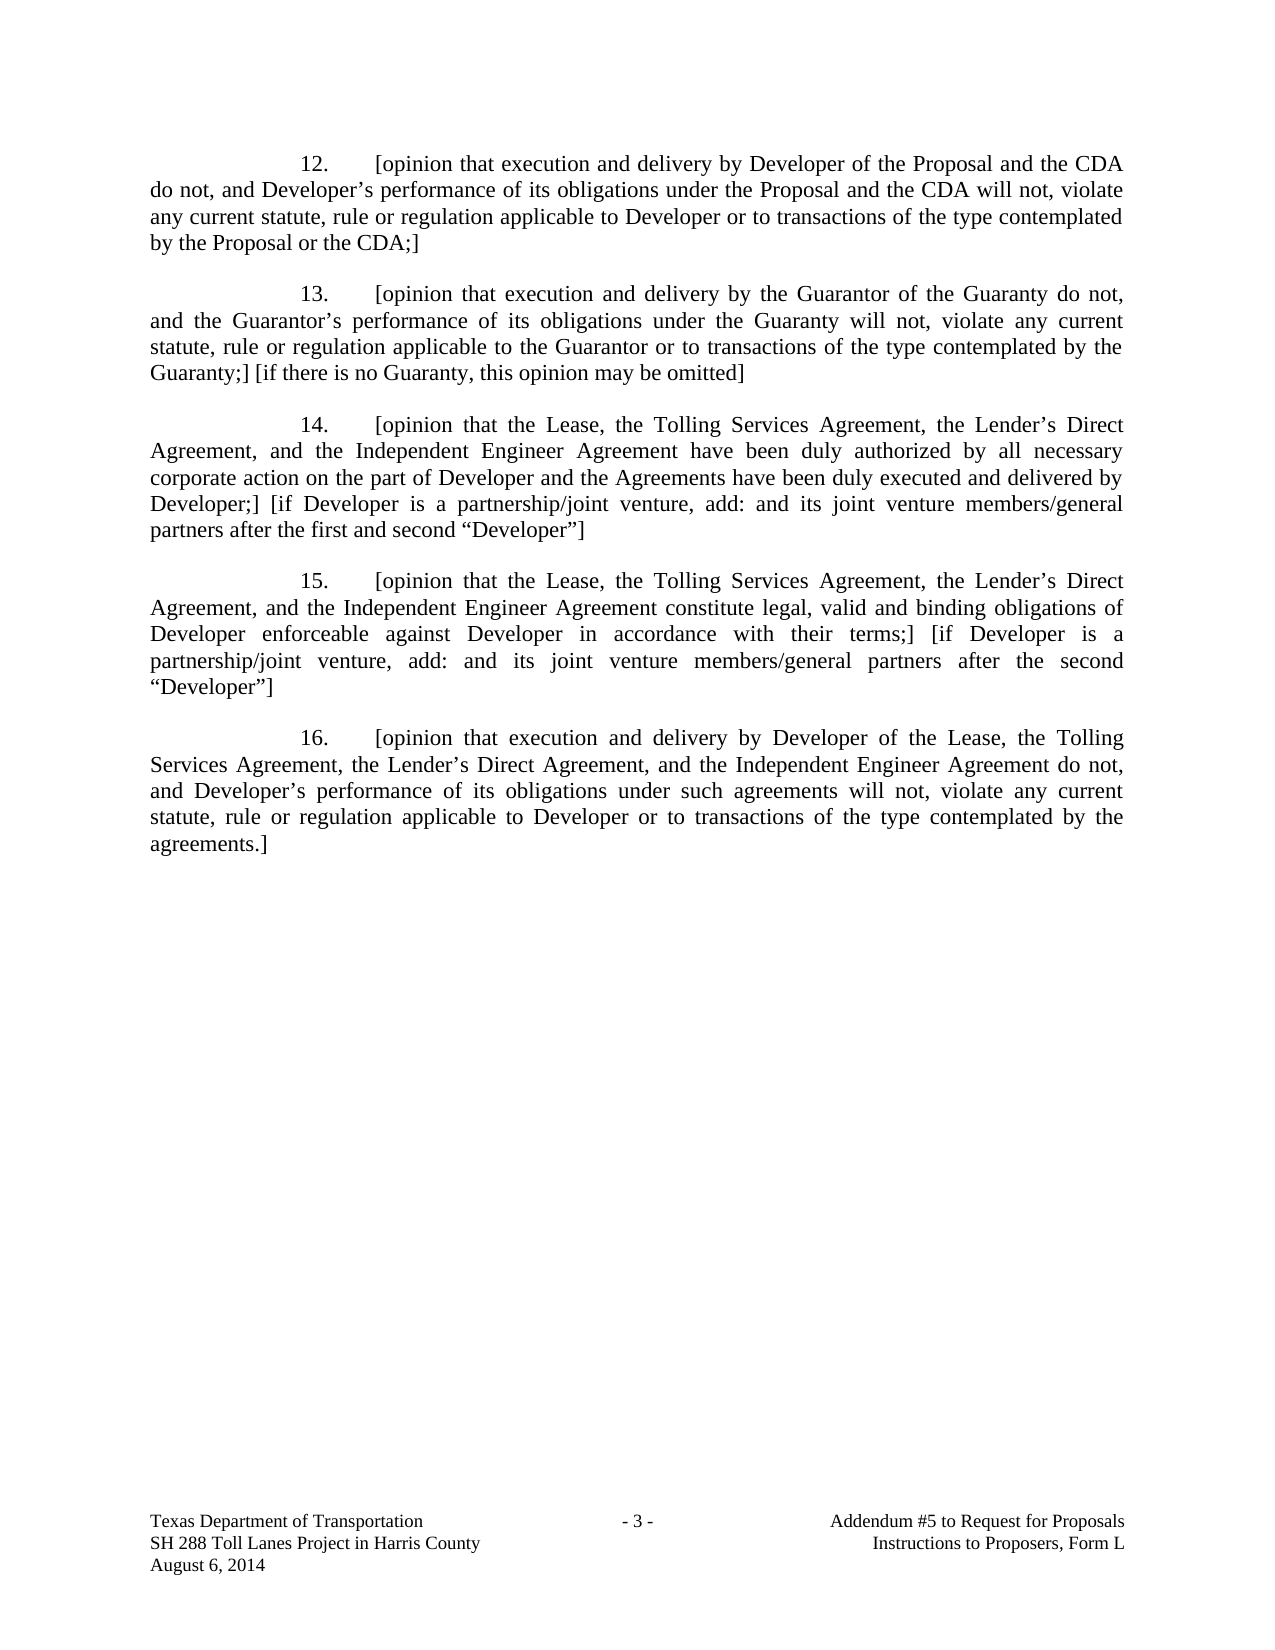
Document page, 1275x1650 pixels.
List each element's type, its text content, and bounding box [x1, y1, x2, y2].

text 14. [opinion that the Lease, the Tolling Services Agreement, the Lender’s Direct Agreement, and the Independent Engineer Agreement have been duly authorized by all necessary corporate action on the part of Developer and the Agreements have been duly executed and delivered by Developer;] [if Developer is a partnership/joint venture, add: and its joint venture members/general partners after the first and second “Developer”] [150, 411, 1125, 543]
text 13. [opinion that execution and delivery by the Guarantor of the Guaranty do not, and the Guarantor’s performance of its obligations under the Guaranty will not, violate any current statute, rule or regulation applicable to the Guarantor or to transactions of the type contemplated by the Guaranty;] [if there is no Guaranty, this opinion may be omitted] [150, 280, 1125, 386]
text 12. [opinion that execution and delivery by Developer of the Proposal and the CDA do not, and Developer’s performance of its obligations under the Proposal and the CDA will not, violate any current statute, rule or regulation applicable to Developer or to transactions of the type contemplated by the Proposal or the CDA;] [150, 150, 1125, 255]
text 16. [opinion that execution and delivery by Developer of the Lease, the Tolling Services Agreement, the Lender’s Direct Agreement, and the Independent Engineer Agreement do not, and Developer’s performance of its obligations under such agreements will not, violate any current statute, rule or regulation applicable to Developer or to transactions of the type contemplated by the agreements.] [150, 724, 1125, 856]
text 15. [opinion that the Lease, the Tolling Services Agreement, the Lender’s Direct Agreement, and the Independent Engineer Agreement constitute legal, valid and binding obligations of Developer enforceable against Developer in accordance with their terms;] [if Developer is a partnership/joint venture, add: and its joint venture members/general partners after the second “Developer”] [150, 568, 1125, 699]
